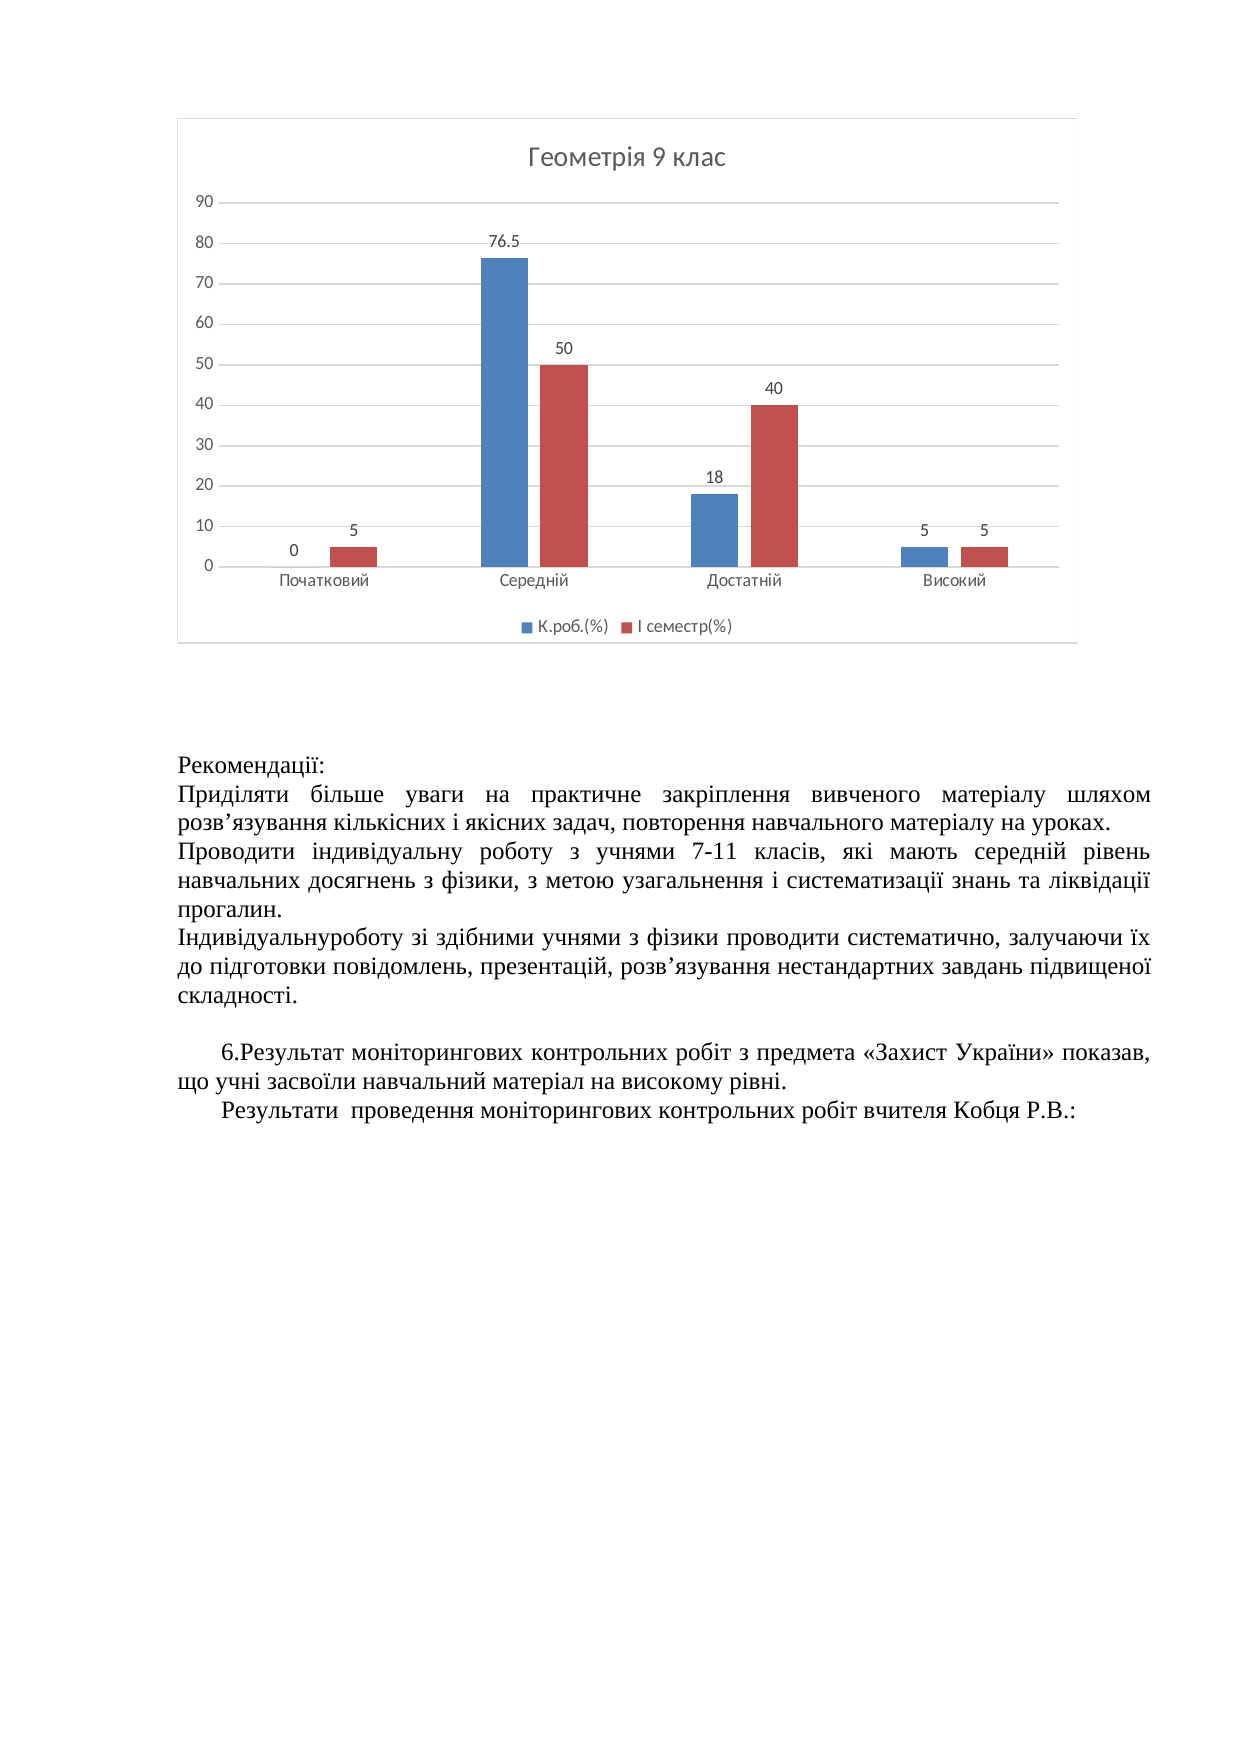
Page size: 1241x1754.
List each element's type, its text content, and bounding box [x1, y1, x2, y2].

text Проводити індивідуальну роботу з учнями 7-11 класів, які мають середній рівень навчальних досягнень з фізики, з метою узагальнення і систематизації знань та ліквідації прогалин. [177, 836, 1152, 922]
text Приділяти більше уваги на практичне закріплення вивченого матеріалу шляхом розв’язування кількісних і якісних задач, повторення навчального матеріалу на уроках. [177, 779, 1152, 836]
text 6.Результат моніторингових контрольних робіт з предмета «Захист України» показав, що учні засвоїли навчальний матеріал на високому рівні. [177, 1037, 1152, 1095]
text Результати проведення моніторингових контрольних робіт вчителя Кобця Р.В.: [177, 1095, 1152, 1124]
text Рекомендації: [177, 750, 1152, 779]
text Індивідуальнуроботу зі здібними учнями з фізики проводити систематично, залучаючи їх до підготовки повідомлень, презентацій, розв’язування нестандартних завдань підвищеної складності. [177, 922, 1152, 1009]
